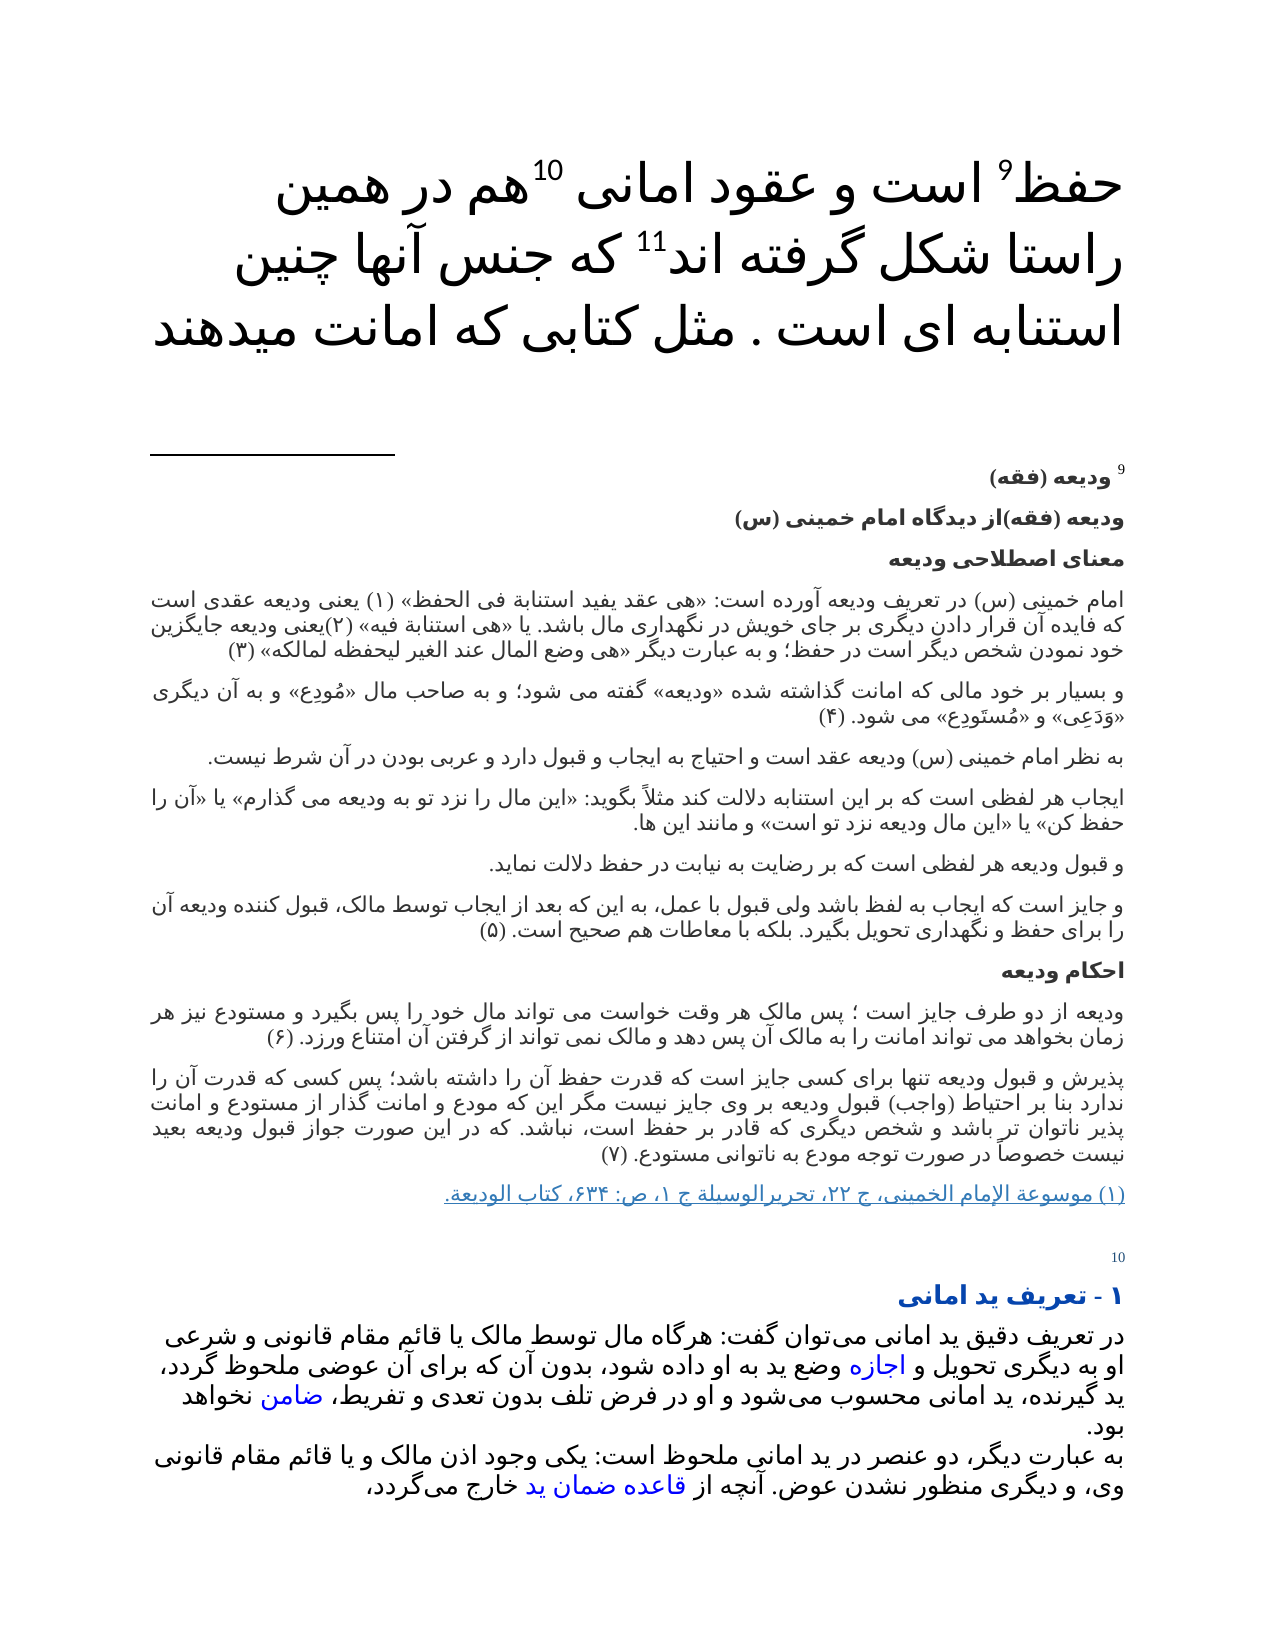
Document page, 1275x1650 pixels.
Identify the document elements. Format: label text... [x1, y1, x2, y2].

text خداوند اداء امانت را معروف میداند وبه آن امر میکند لقوله تعالی :" ان الله یامرکم ان تودوا الامانات الی اهلها" مرکز و منشاء امانت خود خداوند است او مناصب را به عنوان امانت در اختیار مدیران جهان قرار میدهد که باید به شایستگان داده و ادا شود لاطلاق قوله تعالی :" انا عرضنا الامانة" که جمع محلی به لام علامت عموم است یعنی جنس و هر نوع امانت که شامل امانات سیاسی اجتماعی هم میشود . و لقوله ع فی تفسیر الامانات :" نحن الامانه " یعنی امانت امامت وولایت وسیاست که مستقیم ربط به امانات مدیریتی و سازمانی و شایسته سالاری پیدا میکند . خیانت در امانت در سیاق خیانت به خدا و رسول است لقوله تعالی :" لاتخونوالله و الرسول و تخونوا اماناتکم " در سیره رسول خدا ص که ملقب به امین بود به علت امانتداری آمده که کلید کعبه را از کلید دار گرفت تا بت هارا بشکند بعد امانت را پس داد علیرغم مخالفت بعض مومنان . در سیره عقلا و آراء محموده مدنی فرادین امانت پس از صداقت رایی محمود قلمداد نموده اند . اصلی ترین لقب جبرییل ، امین است که امین وحی است مثل خود رسول خدا که امین وحی است چه امانتی مهم تر از وحی . امانت و ودیعه در فقه اسلام به معنای استنابه در حفظ است و عقود امانی هم در همین راستا شکل گرفته اند که جنس آنها چنین استنابه ای است . مثل کتابی که امانت میدهند یا شاگردانی که امانت اولیاء در مدارس در اختیار مدیران هستند . [150, 150, 1125, 359]
